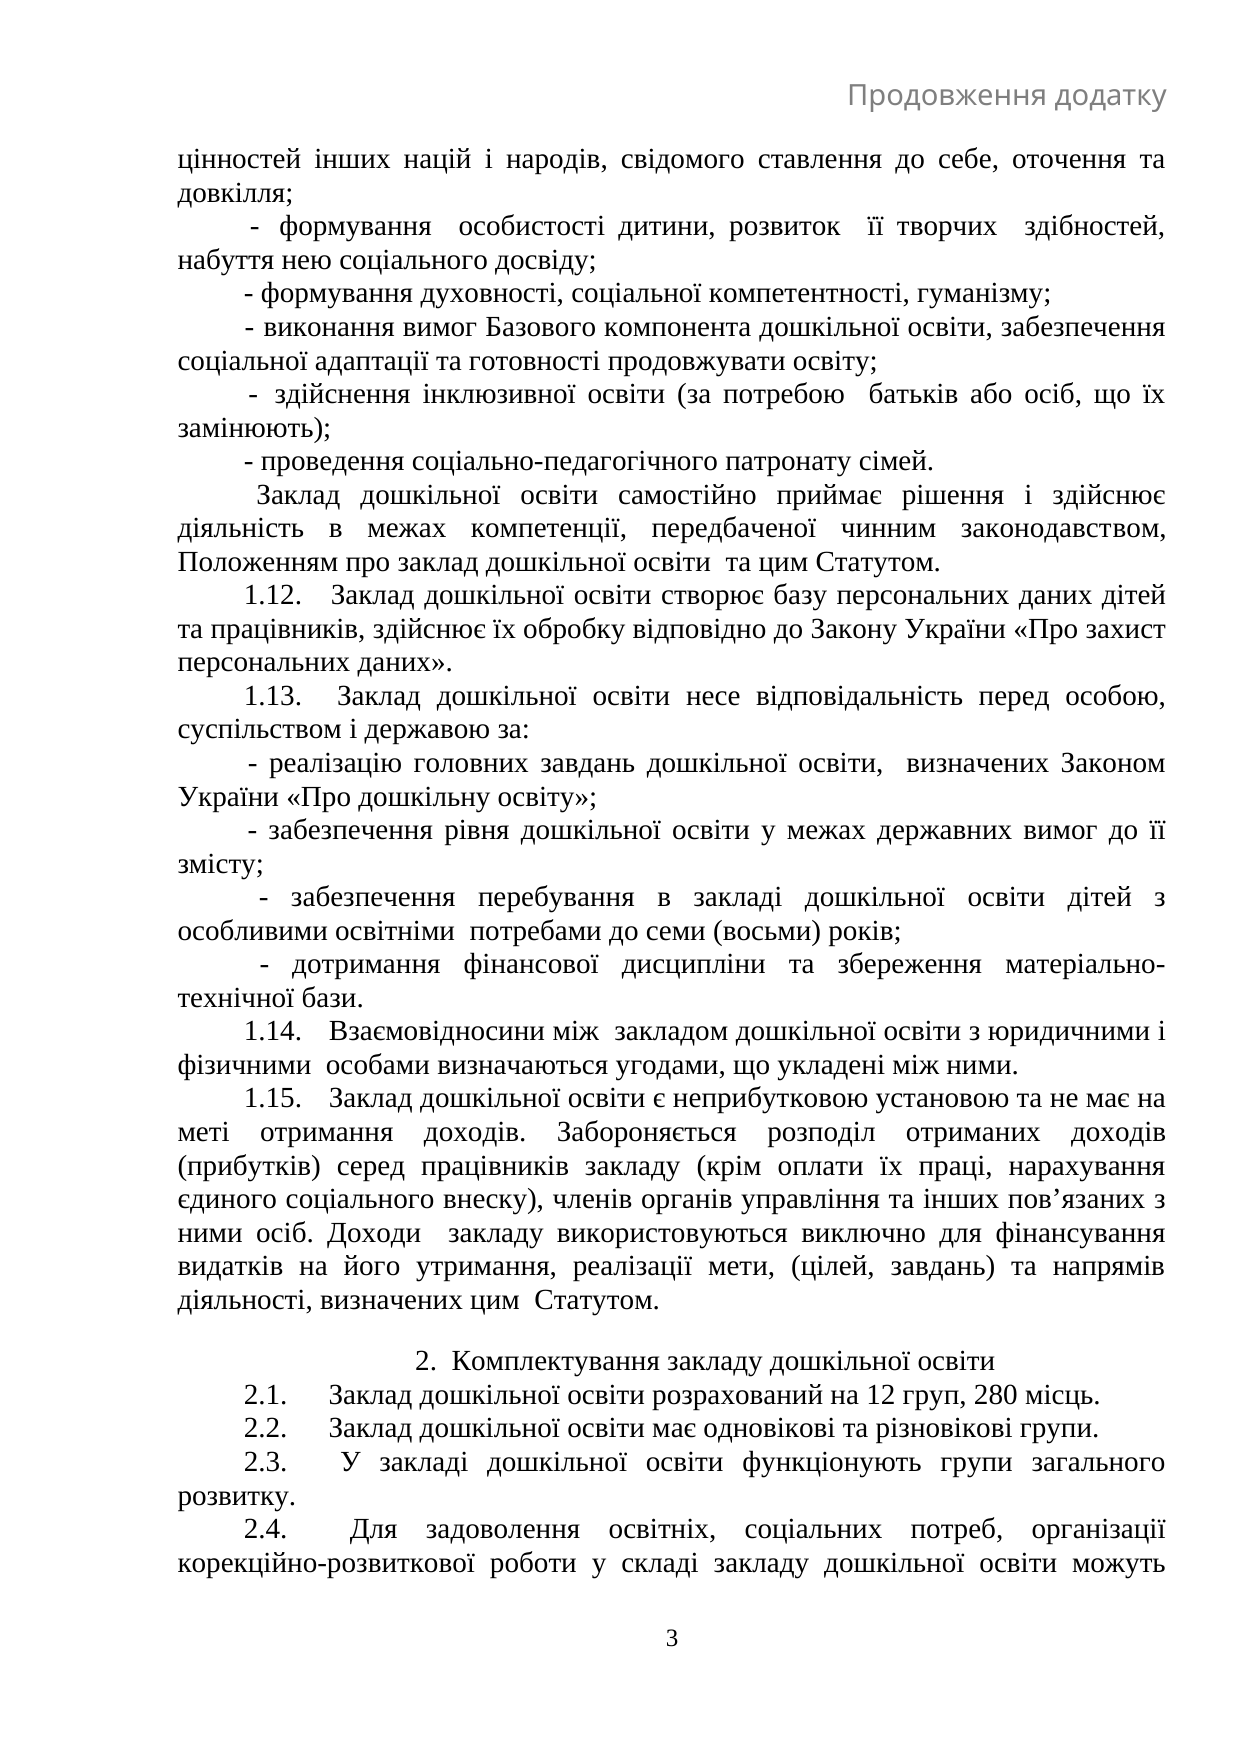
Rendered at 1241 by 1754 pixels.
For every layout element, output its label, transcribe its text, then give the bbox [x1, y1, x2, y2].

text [177, 1511, 1167, 1578]
text - формування духовності, соціальної компетентності, гуманізму; [177, 276, 1167, 309]
text - формування особистості дитини, розвиток її творчих здібностей, набуття нею соціального досвіду; [177, 208, 1167, 276]
text - здійснення інклюзивної освіти (за потребою батьків або осіб, що їх замінюють); [177, 376, 1167, 443]
text 1.12. Заклад дошкільної освіти створює базу персональних даних дітей та працівників, здійснює їх обробку відповідно до Закону України «Про захист персональних даних». [177, 577, 1167, 678]
text 2.3. У закладі дошкільної освіти функціонують групи загального розвитку. [177, 1444, 1167, 1511]
text 1.14. Взаємовідносини між закладом дошкільної освіти з юридичними і фізичними особами визначаються угодами, що укладені між ними. [177, 1013, 1167, 1081]
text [177, 141, 1167, 208]
text 1.15. Заклад дошкільної освіти є неприбутковою установою та не має на меті отримання доходів. Забороняється розподіл отриманих доходів (прибутків) серед працівників закладу (крім оплати їх праці, нарахування єдиного соціального внеску), членів органів управління та інших пов’язаних з ними осіб. Доходи закладу використовуються виключно для фінансування видатків на його утримання, реалізації мети, (цілей, завдань) та напрямів діяльності, визначених цим Статутом. [177, 1081, 1167, 1315]
text - виконання вимог Базового компонента дошкільної освіти, забезпечення соціальної адаптації та готовності продовжувати освіту; [177, 309, 1167, 376]
text - забезпечення перебування в закладі дошкільної освіти дітей з особливими освітніми потребами до семи (восьми) років; [177, 879, 1167, 946]
text - реалізацію головних завдань дошкільної освіти, визначених Законом України «Про дошкільну освіту»; [177, 745, 1167, 812]
text 1.13. Заклад дошкільної освіти несе відповідальність перед особою, суспільством і державою за: [177, 678, 1167, 745]
text - проведення соціально-педагогічного патронату сімей. [177, 443, 1167, 477]
text 2.2. Заклад дошкільної освіти має одновікові та різновікові групи. [177, 1411, 1167, 1444]
text Заклад дошкільної освіти самостійно приймає рішення і здійснює діяльність в межах компетенції, передбаченої чинним законодавст­вом, Положенням про заклад дошкільної освіти та цим Статутом. [177, 477, 1167, 577]
text - забезпечення рівня дошкільної освіти у межах державних вимог до її змісту; [177, 812, 1167, 879]
text 2.1. Заклад дошкільної освіти розрахований на 12 груп, 280 місць. [177, 1377, 1167, 1411]
text 2. Комплектування закладу дошкільної освіти [177, 1343, 1167, 1377]
text - дотримання фінансової дисципліни та збереження матеріально-технічної бази. [177, 946, 1167, 1013]
